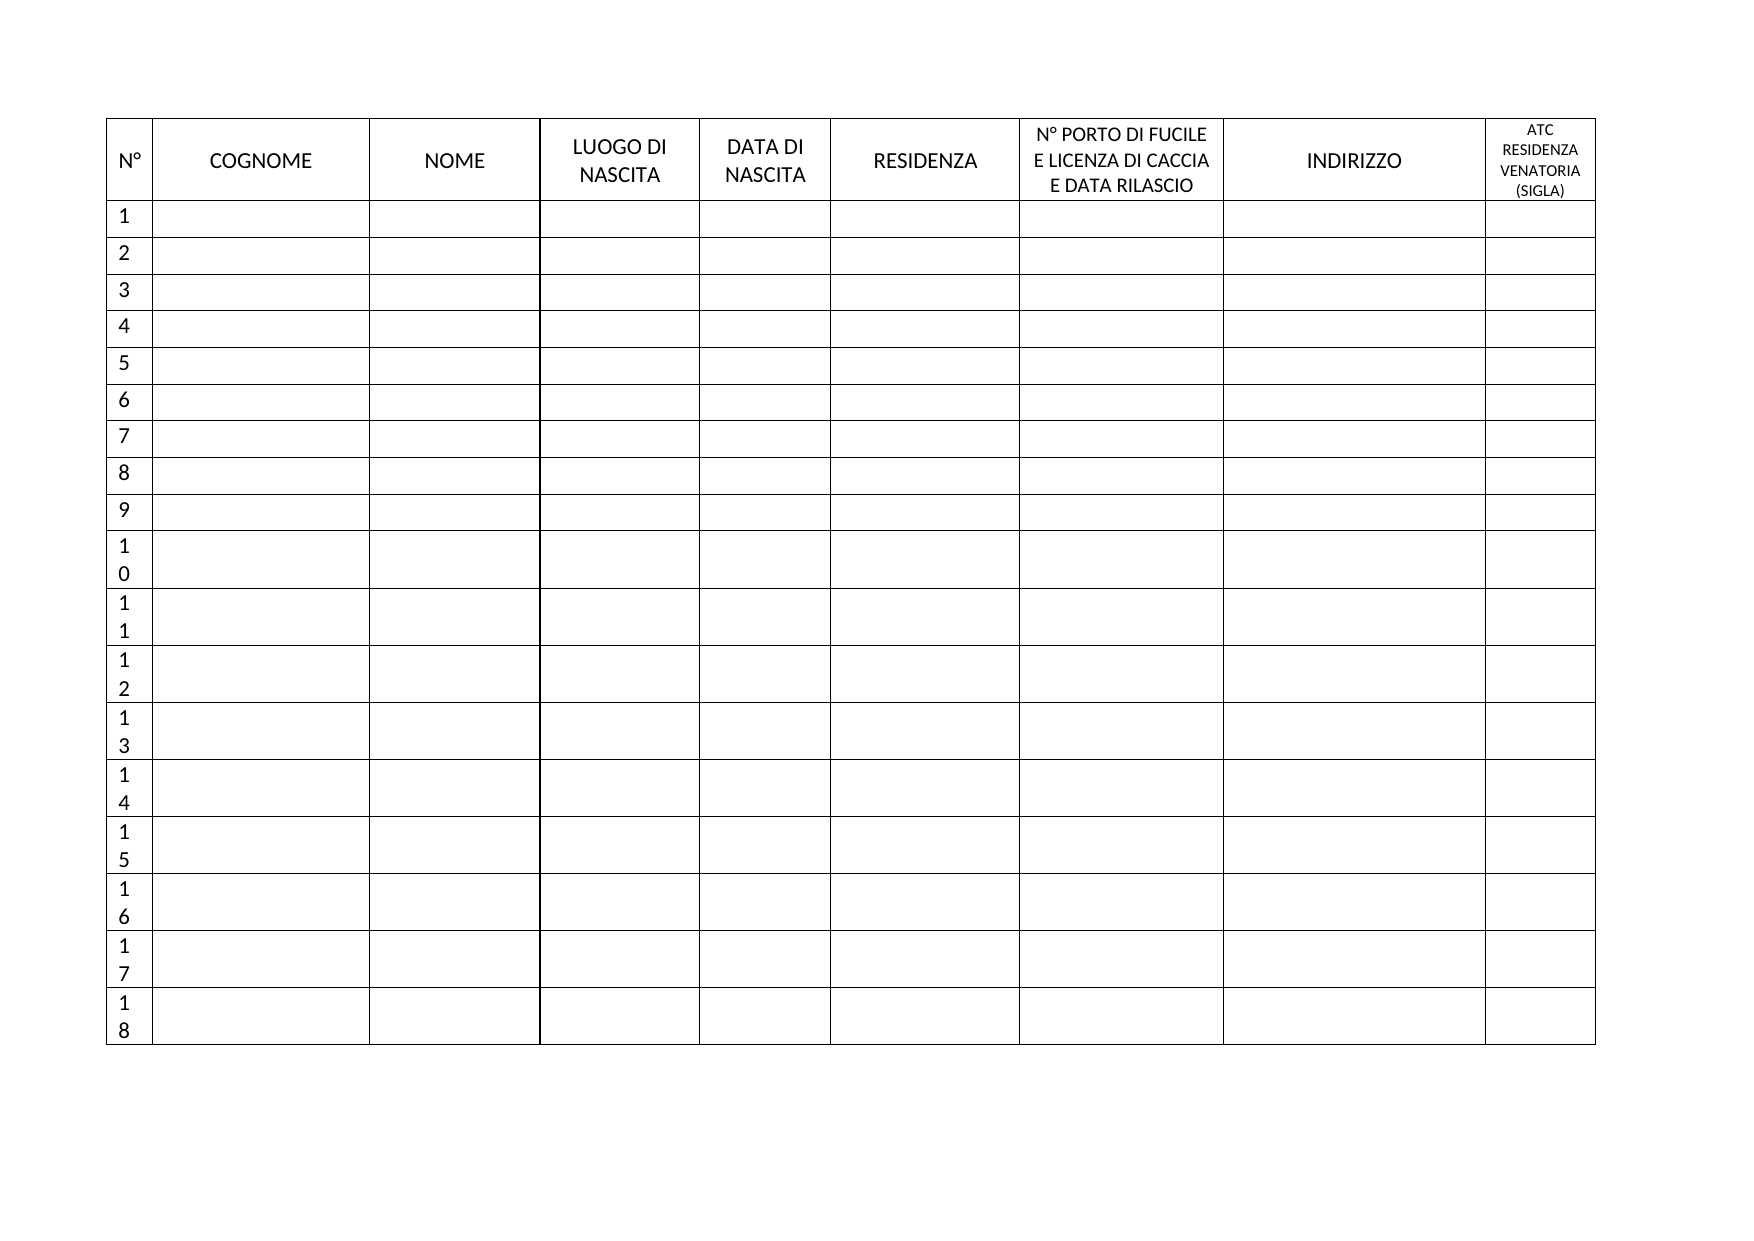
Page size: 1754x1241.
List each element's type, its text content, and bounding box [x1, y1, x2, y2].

table_cell [700, 201, 830, 237]
table_header N° [107, 119, 152, 200]
table_cell [153, 589, 369, 644]
table_cell 5 [107, 348, 152, 384]
table_cell [1224, 988, 1485, 1044]
table_cell 15 [107, 817, 152, 873]
table_cell [1486, 589, 1595, 644]
table_header N° PORTO DI FUCILE E LICENZA DI CACCIA E DATA RILASCIO [1020, 119, 1223, 200]
table_cell [541, 238, 699, 274]
table_cell [541, 646, 699, 702]
table_cell [153, 874, 369, 930]
table_cell [831, 817, 1019, 873]
table_cell [700, 817, 830, 873]
table_header ATC RESIDENZA VENATORIA (SIGLA) [1486, 119, 1595, 200]
table_cell [700, 931, 830, 987]
table_cell [153, 988, 369, 1044]
table_cell [1224, 275, 1485, 310]
table_cell [541, 931, 699, 987]
table_cell [1224, 874, 1485, 930]
table_cell [700, 421, 830, 457]
table_cell [1224, 421, 1485, 457]
table_cell [831, 458, 1019, 494]
table_cell [1486, 495, 1595, 530]
table_cell [370, 931, 539, 987]
table_cell 7 [107, 421, 152, 457]
table_cell [831, 348, 1019, 384]
table_cell [1486, 458, 1595, 494]
table_header LUOGO DI NASCITA [541, 119, 699, 200]
table_cell [700, 238, 830, 274]
table_cell [1020, 817, 1223, 873]
table_cell [1486, 348, 1595, 384]
table_cell [370, 458, 539, 494]
table_cell [153, 646, 369, 702]
table_cell 8 [107, 458, 152, 494]
table_cell [370, 201, 539, 237]
table_cell [1020, 646, 1223, 702]
table_cell 9 [107, 495, 152, 530]
table_cell [1020, 931, 1223, 987]
table_cell [1224, 646, 1485, 702]
table_cell [1486, 646, 1595, 702]
table_cell [1020, 201, 1223, 237]
table_cell [1486, 531, 1595, 587]
table_cell [153, 495, 369, 530]
table_cell [153, 421, 369, 457]
table_cell [153, 817, 369, 873]
table_cell [370, 348, 539, 384]
table_cell [700, 495, 830, 530]
table_cell [541, 421, 699, 457]
table_cell [370, 988, 539, 1044]
table_cell [1224, 201, 1485, 237]
table_cell 11 [107, 589, 152, 644]
table_cell [541, 458, 699, 494]
table_cell [1224, 311, 1485, 347]
table_cell 13 [107, 703, 152, 759]
table_cell 18 [107, 988, 152, 1044]
table_cell [1224, 348, 1485, 384]
table_cell [831, 385, 1019, 420]
table_cell [1486, 988, 1595, 1044]
table_cell [541, 275, 699, 310]
table_cell [831, 275, 1019, 310]
table_cell [1020, 531, 1223, 587]
table_header NOME [370, 119, 539, 200]
table_cell [1020, 703, 1223, 759]
table_cell [541, 311, 699, 347]
table_cell [700, 385, 830, 420]
table_cell [370, 703, 539, 759]
table_cell [370, 646, 539, 702]
table_cell [700, 646, 830, 702]
table_header INDIRIZZO [1224, 119, 1485, 200]
table_cell [1224, 760, 1485, 816]
table_cell [1020, 311, 1223, 347]
table_cell [1486, 421, 1595, 457]
table_cell [370, 421, 539, 457]
table_cell [370, 238, 539, 274]
table_cell 10 [107, 531, 152, 587]
table_cell [370, 760, 539, 816]
table_cell 17 [107, 931, 152, 987]
table_cell [153, 348, 369, 384]
table_cell [153, 458, 369, 494]
table_cell [831, 311, 1019, 347]
table_cell [153, 385, 369, 420]
table_cell 14 [107, 760, 152, 816]
table_cell [370, 311, 539, 347]
table_cell [1486, 703, 1595, 759]
table_cell [153, 703, 369, 759]
table_cell [700, 531, 830, 587]
table_cell [831, 760, 1019, 816]
table_cell [1486, 311, 1595, 347]
table_cell [831, 931, 1019, 987]
table_cell [831, 646, 1019, 702]
table_cell [1224, 385, 1485, 420]
table_cell [1020, 760, 1223, 816]
table_cell [1224, 531, 1485, 587]
table_cell [153, 311, 369, 347]
table_cell [370, 531, 539, 587]
table_cell [1486, 817, 1595, 873]
table_cell [1020, 874, 1223, 930]
table_header DATA DI NASCITA [700, 119, 830, 200]
table_header RESIDENZA [831, 119, 1019, 200]
table_cell [1020, 589, 1223, 644]
table_cell [541, 817, 699, 873]
table_cell [1224, 458, 1485, 494]
table_cell [700, 348, 830, 384]
table_cell [1486, 385, 1595, 420]
table_cell [1020, 275, 1223, 310]
table_cell [153, 931, 369, 987]
table_cell [1224, 589, 1485, 644]
table_cell 6 [107, 385, 152, 420]
table_cell [831, 874, 1019, 930]
table_cell [1486, 874, 1595, 930]
table_cell 3 [107, 275, 152, 310]
table_cell [1224, 931, 1485, 987]
table_cell [541, 760, 699, 816]
table_cell [1486, 760, 1595, 816]
table_cell [153, 531, 369, 587]
table_cell [370, 874, 539, 930]
table_cell 12 [107, 646, 152, 702]
table_cell [1020, 238, 1223, 274]
table_cell [700, 703, 830, 759]
table_cell [1020, 385, 1223, 420]
table_cell [831, 589, 1019, 644]
table_cell [831, 421, 1019, 457]
table_cell [700, 874, 830, 930]
table_cell [700, 988, 830, 1044]
table_cell 4 [107, 311, 152, 347]
table_cell [1486, 931, 1595, 987]
table_cell 2 [107, 238, 152, 274]
table_cell [370, 589, 539, 644]
table_cell [1224, 495, 1485, 530]
table_cell [831, 703, 1019, 759]
table_cell [541, 201, 699, 237]
table_cell [541, 874, 699, 930]
table_cell [153, 238, 369, 274]
table_cell [1224, 238, 1485, 274]
table_cell [370, 385, 539, 420]
table_cell 16 [107, 874, 152, 930]
table_cell [700, 458, 830, 494]
table_cell [370, 275, 539, 310]
table_cell [1224, 817, 1485, 873]
table_cell [831, 495, 1019, 530]
table_cell [1486, 201, 1595, 237]
table_cell [1020, 348, 1223, 384]
table_cell [831, 201, 1019, 237]
table_cell [1020, 988, 1223, 1044]
table_cell [700, 311, 830, 347]
table_cell [1020, 421, 1223, 457]
table_cell [1486, 238, 1595, 274]
table_cell [1020, 458, 1223, 494]
table_cell [370, 817, 539, 873]
table_cell [831, 531, 1019, 587]
table_cell [153, 201, 369, 237]
table_cell [541, 495, 699, 530]
table_cell [700, 275, 830, 310]
table_cell [541, 531, 699, 587]
table_cell [153, 760, 369, 816]
table_cell 1 [107, 201, 152, 237]
table_header COGNOME [153, 119, 369, 200]
table_cell [541, 589, 699, 644]
table_cell [831, 988, 1019, 1044]
table_cell [541, 385, 699, 420]
table_cell [1224, 703, 1485, 759]
table_cell [541, 348, 699, 384]
table_cell [541, 988, 699, 1044]
table_cell [700, 760, 830, 816]
table_cell [541, 703, 699, 759]
table_cell [1486, 275, 1595, 310]
table_cell [1020, 495, 1223, 530]
table_cell [370, 495, 539, 530]
table_cell [153, 275, 369, 310]
table_cell [831, 238, 1019, 274]
table_cell [700, 589, 830, 644]
